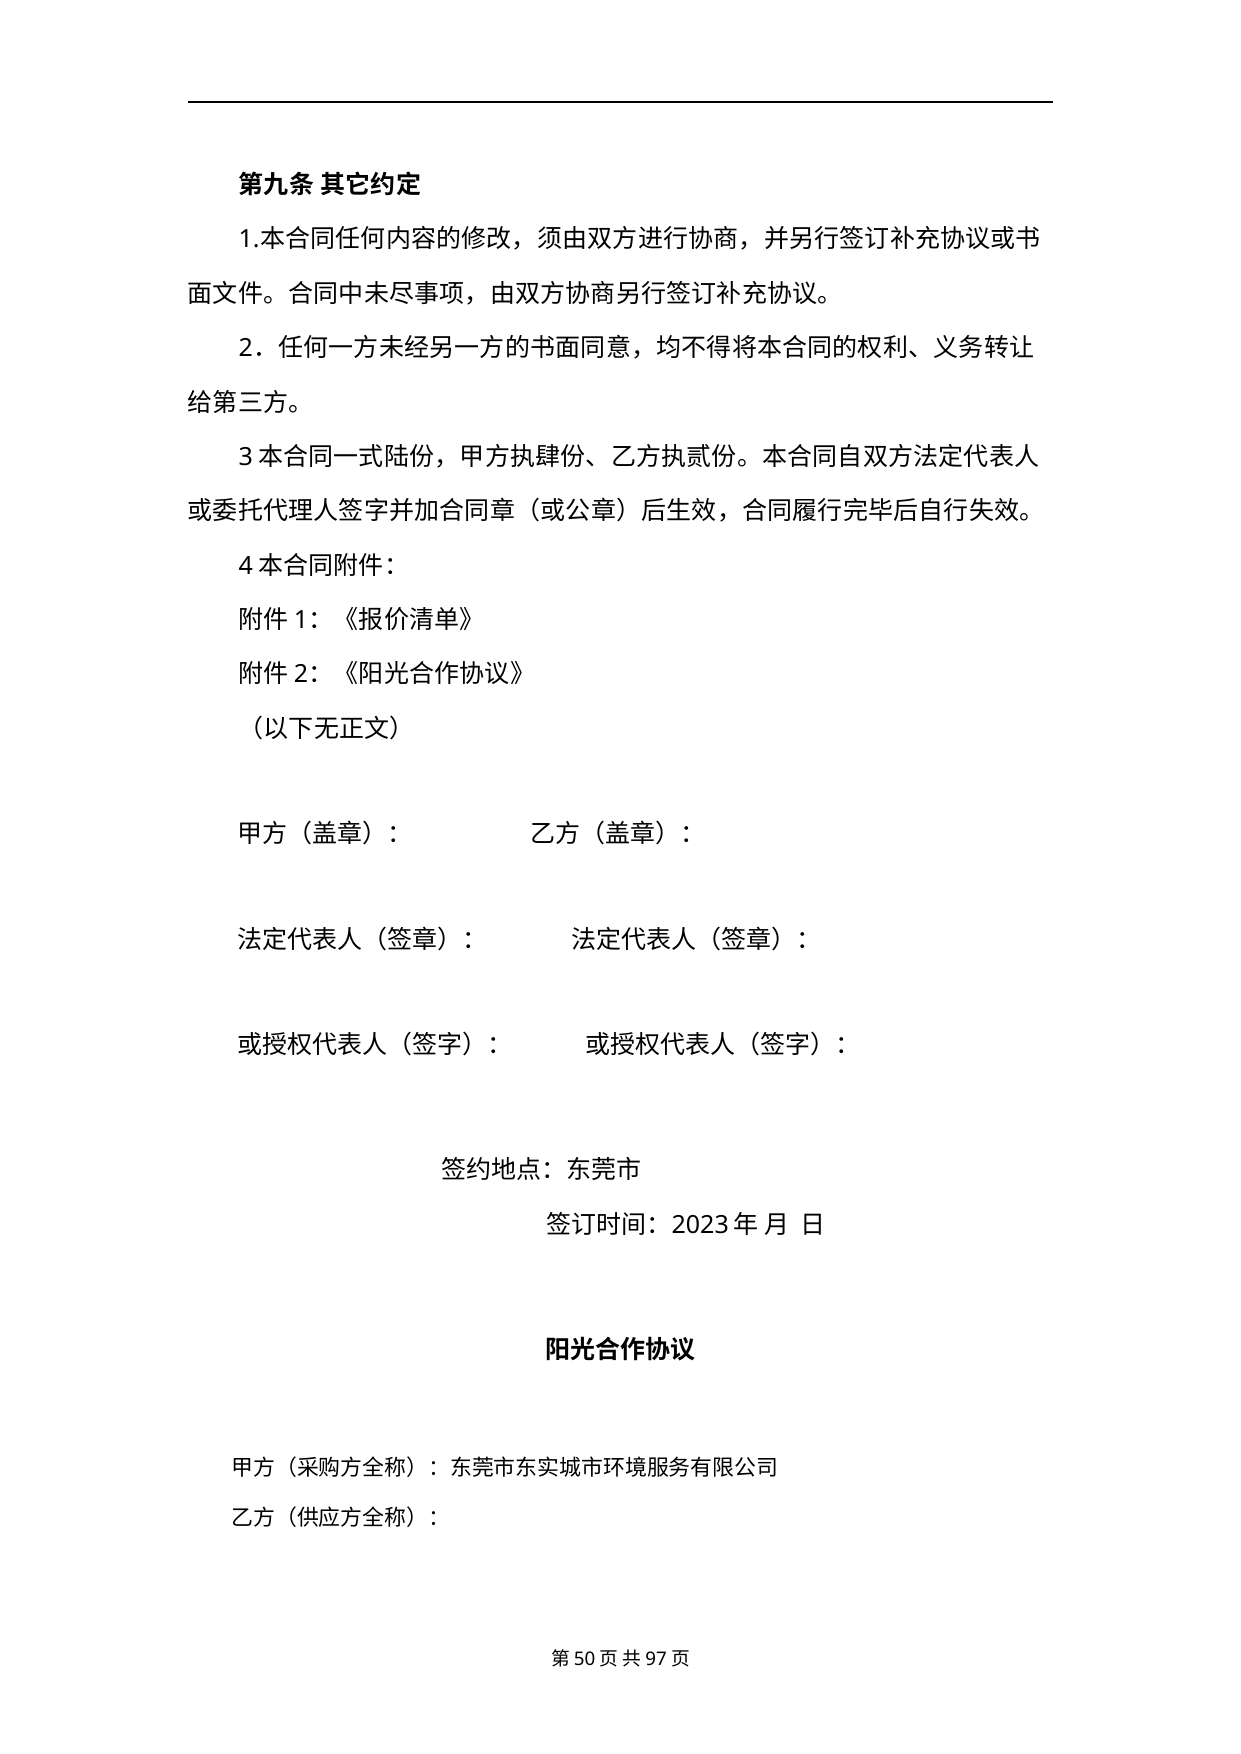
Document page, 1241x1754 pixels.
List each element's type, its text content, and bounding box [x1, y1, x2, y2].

text 附件2：《阳光合作协议》 [187, 654, 1053, 690]
text 签订时间：2023年 月 日 [187, 1204, 953, 1241]
text 甲方（盖章）： 乙方（盖章）： [187, 814, 1053, 850]
text 3本合同一式陆份，甲方执肆份、乙方执贰份。本合同自双方法定代表人或委托代理人签字并加合同章（或公章）后生效，合同履行完毕后自行失效。 [187, 436, 1053, 527]
list 其它约定 [187, 164, 1053, 201]
text 签约地点：东莞市 [209, 1150, 1053, 1186]
text 1.本合同任何内容的修改，须由双方进行协商，并另行签订补充协议或书面文件。合同中未尽事项，由双方协商另行签订补充协议。 [187, 219, 1053, 309]
text 阳光合作协议 [187, 1330, 1053, 1366]
text 或授权代表人（签字）： 或授权代表人（签字）： [187, 1024, 1053, 1061]
text 2．任何一方未经另一方的书面同意，均不得将本合同的权利、义务转让给第三方。 [187, 328, 1053, 418]
text 法定代表人（签章）： 法定代表人（签章）： [187, 919, 1053, 955]
text 乙方（供应方全称）： [187, 1485, 1053, 1535]
text 4本合同附件： [187, 545, 1053, 581]
text 甲方（采购方全称）：东莞市东实城市环境服务有限公司 [187, 1435, 1053, 1485]
text 附件1：《报价清单》 [187, 599, 1053, 636]
text （以下无正文） [187, 708, 1053, 744]
